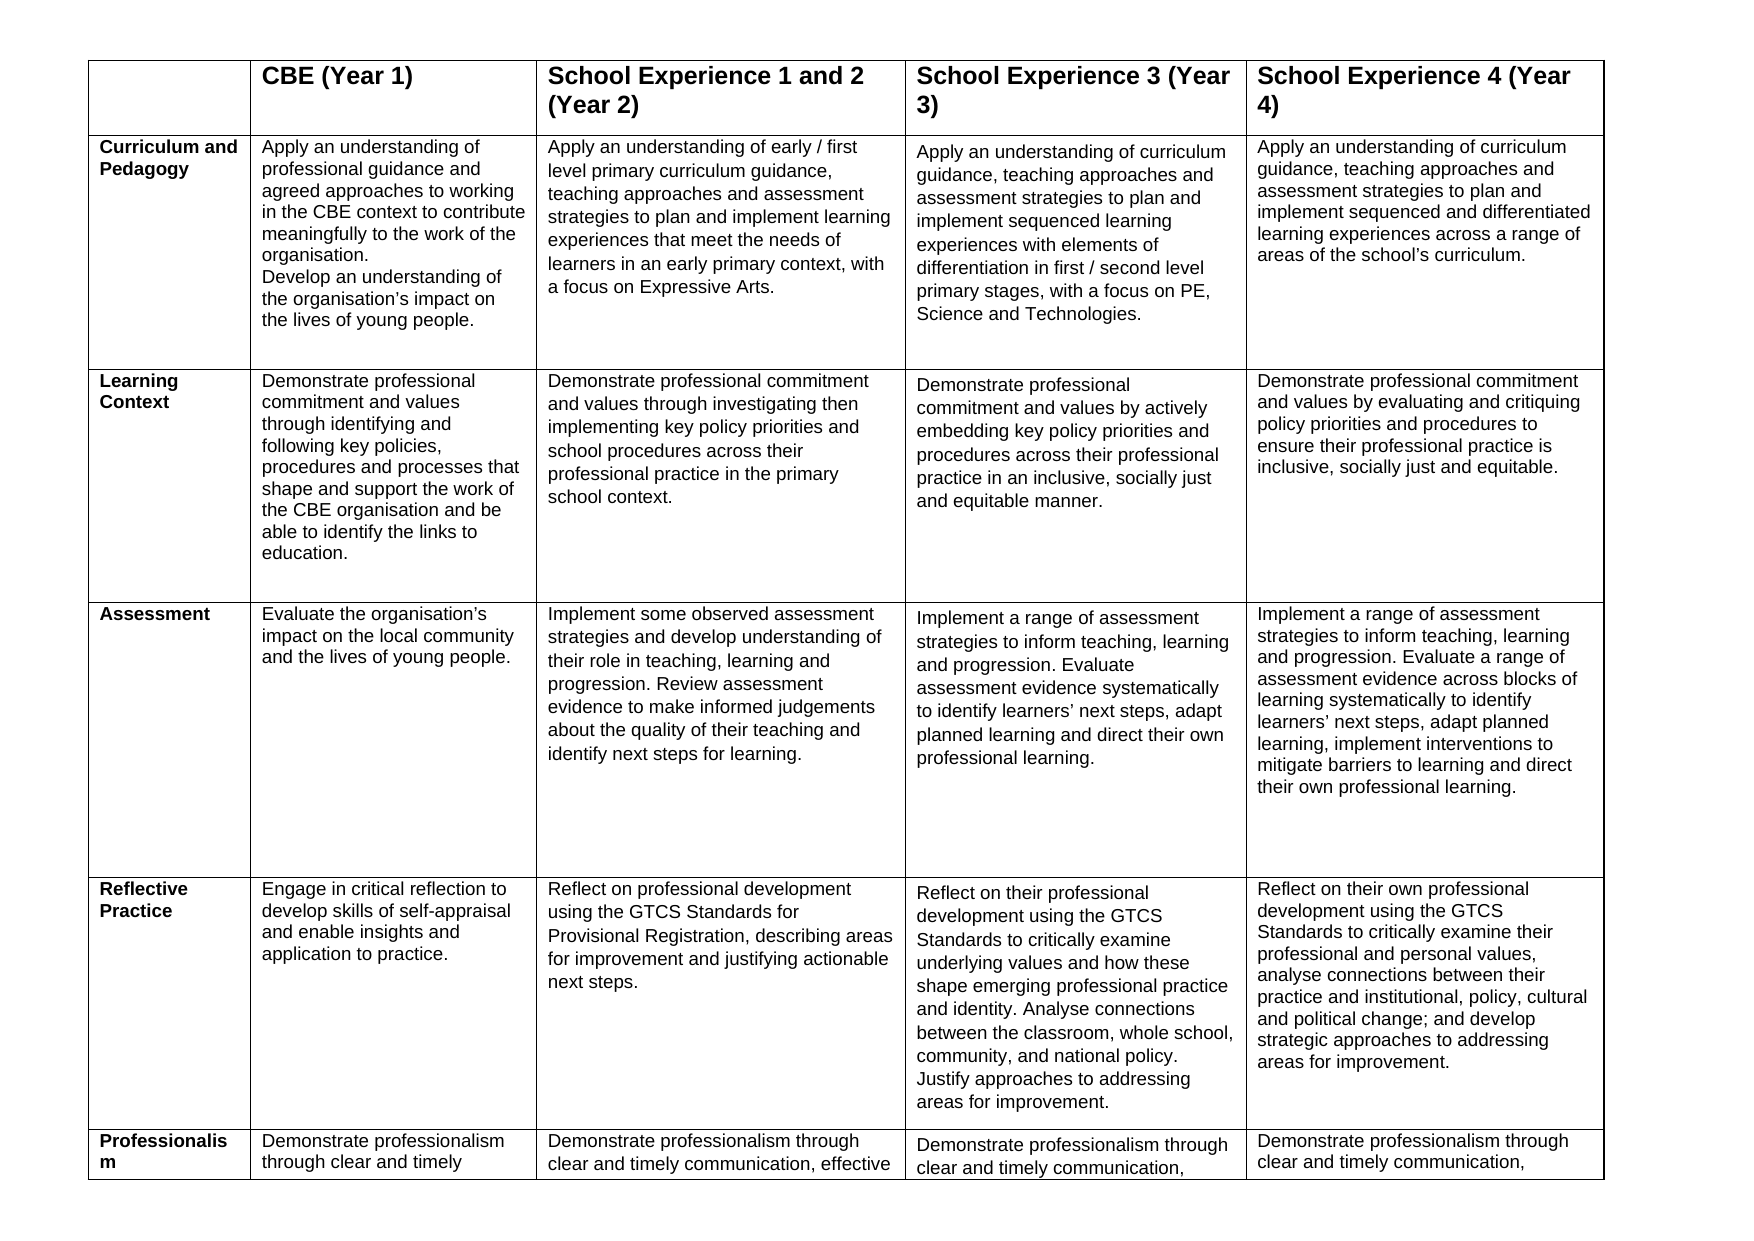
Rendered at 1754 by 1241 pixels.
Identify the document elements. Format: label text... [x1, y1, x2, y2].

table_cell Professionalism [89, 1130, 250, 1178]
table_cell Apply an understanding of early / first level primary curriculum guidance, teaching approaches and assessment strategies to plan and implement learning experiences that meet the needs of learners in an early primary context, with a focus on Expressive Arts. [537, 136, 905, 369]
table_cell Evaluate the organisation’s impact on the local community and the lives of young people. [251, 603, 536, 877]
table_cell Reflect on their professional development using the GTCS Standards to critically examine underlying values and how these shape emerging professional practice and identity. Analyse connections between the classroom, whole school, community, and national policy. Justify approaches to addressing areas for improvement. [906, 878, 1246, 1128]
table_cell Curriculum and Pedagogy [89, 136, 250, 369]
table_header School Experience 3 (Year 3) [906, 61, 1246, 135]
table_header CBE (Year 1) [251, 61, 536, 135]
table_cell Implement a range of assessment strategies to inform teaching, learning and progression. Evaluate assessment evidence systematically to identify learners’ next steps, adapt planned learning and direct their own professional learning. [906, 603, 1246, 877]
table_cell Apply an understanding of professional guidance and agreed approaches to working in the CBE context to contribute meaningfully to the work of the organisation. Develop an understanding of the organisation’s impact on the lives of young people. [251, 136, 536, 369]
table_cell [1247, 1130, 1603, 1178]
table_cell Implement a range of assessment strategies to inform teaching, learning and progression. Evaluate a range of assessment evidence across blocks of learning systematically to identify learners’ next steps, adapt planned learning, implement interventions to mitigate barriers to learning and direct their own professional learning. [1247, 603, 1603, 877]
table_header [89, 61, 250, 135]
table_cell Reflect on professional development using the GTCS Standards for Provisional Registration, describing areas for improvement and justifying actionable next steps. [537, 878, 905, 1128]
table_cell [906, 1130, 1246, 1178]
table_cell Implement some observed assessment strategies and develop understanding of their role in teaching, learning and progression. Review assessment evidence to make informed judgements about the quality of their teaching and identify next steps for learning. [537, 603, 905, 877]
table_header School Experience 4 (Year 4) [1247, 61, 1603, 135]
table_cell Engage in critical reflection to develop skills of self-appraisal and enable insights and application to practice. [251, 878, 536, 1128]
table_cell Reflective Practice [89, 878, 250, 1128]
table_cell Demonstrate professional commitment and values by evaluating and critiquing policy priorities and procedures to ensure their professional practice is inclusive, socially just and equitable. [1247, 370, 1603, 602]
table_header School Experience 1 and 2 (Year 2) [537, 61, 905, 135]
table_cell Demonstrate professional commitment and values through investigating then implementing key policy priorities and school procedures across their professional practice in the primary school context. [537, 370, 905, 602]
table_cell Apply an understanding of curriculum guidance, teaching approaches and assessment strategies to plan and implement sequenced learning experiences with elements of differentiation in first / second level primary stages, with a focus on PE, Science and Technologies. [906, 136, 1246, 369]
table_cell Reflect on their own professional development using the GTCS Standards to critically examine their professional and personal values, analyse connections between their practice and institutional, policy, cultural and political change; and develop strategic approaches to addressing areas for improvement. [1247, 878, 1603, 1128]
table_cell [251, 1130, 536, 1178]
table_cell Apply an understanding of curriculum guidance, teaching approaches and assessment strategies to plan and implement sequenced and differentiated learning experiences across a range of areas of the school’s curriculum. [1247, 136, 1603, 369]
table_cell Demonstrate professional commitment and values by actively embedding key policy priorities and procedures across their professional practice in an inclusive, socially just and equitable manner. [906, 370, 1246, 602]
table_cell Demonstrate professional commitment and values through identifying and following key policies, procedures and processes that shape and support the work of the CBE organisation and be able to identify the links to education. [251, 370, 536, 602]
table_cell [537, 1130, 905, 1178]
table_cell Assessment [89, 603, 250, 877]
table_cell Learning Context [89, 370, 250, 602]
